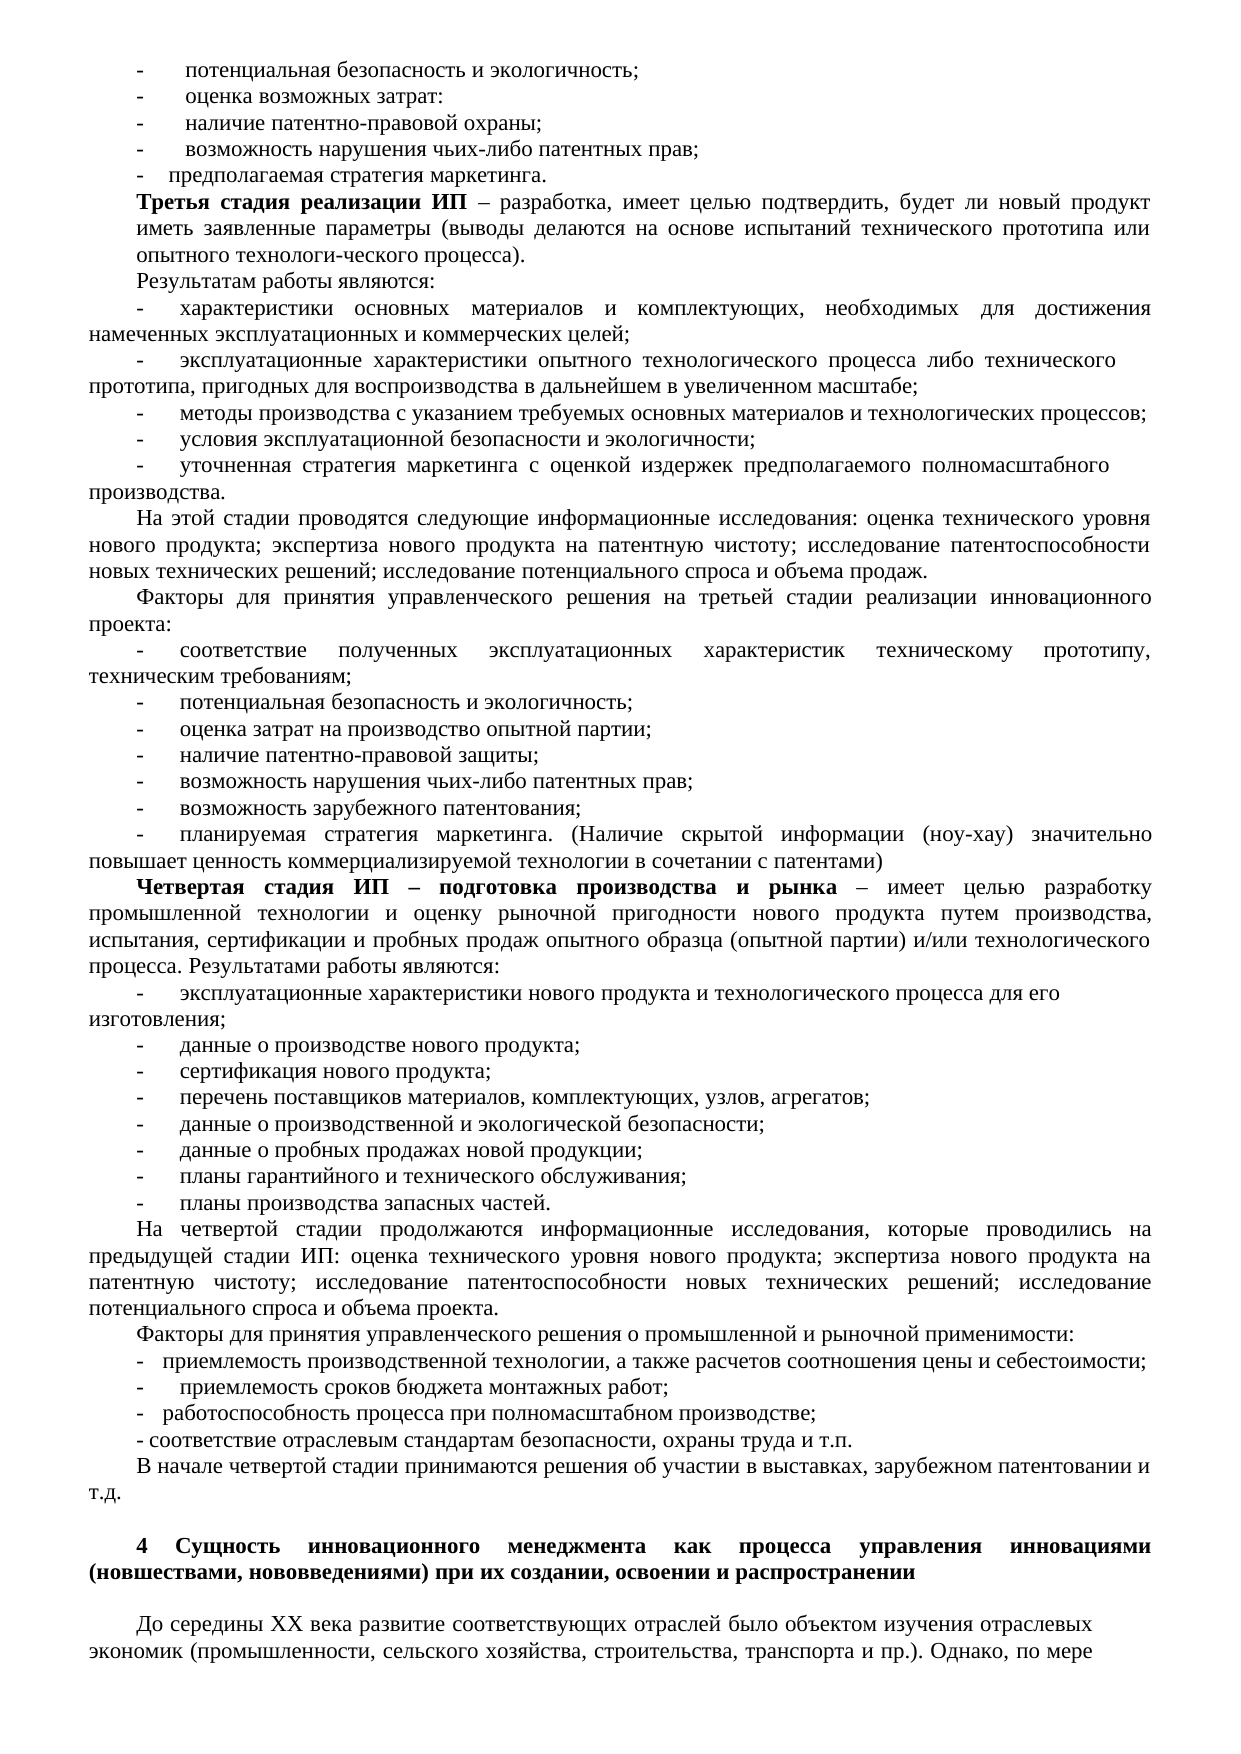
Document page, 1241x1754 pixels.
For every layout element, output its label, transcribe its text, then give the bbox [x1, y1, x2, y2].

list планируемая стратегия маркетинга. (Наличие скрытой информации (ноу-хау) значительно повышает ценность коммерциализируемой технологии в сочетании с патентами) [89, 820, 1152, 873]
text На четвертой стадии продолжаются информационные исследования, которые проводились на предыдущей стадии ИП: оценка технического уровня нового продукта; экспертиза нового продукта на патентную чистоту; исследование патентоспособности новых технических решений; исследование потенциального спроса и объема проекта. [89, 1215, 1152, 1321]
text Факторы для принятия управленческого решения о промышленной и рыночной применимости: [136, 1321, 1163, 1347]
text т.д. [89, 1479, 1163, 1505]
list уточненная стратегия маркетинга с оценкой издержек предполагаемого полномасштабного производства. [89, 452, 1152, 504]
text Третья стадия реализации ИП – разработка, имеет целью подтвердить, будет ли новый продукт иметь заявленные параметры (выводы делаются на основе испытаний технического прототипа или опытного технологи-ческого процесса). [136, 188, 1152, 267]
list работоспособность процесса при полномасштабном производстве; [136, 1400, 1163, 1426]
text До середины ХХ века развитие соответствующих отраслей было объектом изучения отраслевых экономик (промышленности, сельского хозяйства, строительства, транспорта и пр.). Однако, по мере [89, 1611, 1163, 1663]
list данные о производственной и экологической безопасности; [136, 1110, 1163, 1136]
list сертификация нового продукта; [136, 1058, 1163, 1084]
list соответствие отраслевым стандартам безопасности, охраны труда и т.п. [136, 1426, 1163, 1452]
list эксплуатационные характеристики опытного технологического процесса либо технического прототипа, пригодных для воспроизводства в дальнейшем в увеличенном масштабе; [89, 346, 1152, 399]
text Результатам работы являются: [136, 267, 1163, 293]
list возможность нарушения чьих-либо патентных прав; [136, 768, 1163, 794]
text Факторы для принятия управленческого решения на третьей стадии реализации инновационного проекта: [89, 583, 1152, 636]
list эксплуатационные характеристики нового продукта и технологического процесса для его изготовления; [89, 979, 1152, 1031]
list методы производства с указанием требуемых основных материалов и технологических процессов; [136, 399, 1163, 425]
list потенциальная безопасность и экологичность; [136, 689, 1163, 715]
list данные о пробных продажах новой продукции; [136, 1136, 1163, 1163]
list планы гарантийного и технического обслуживания; [136, 1163, 1163, 1189]
list наличие патентно-правовой охраны; [136, 109, 1163, 135]
list данные о производстве нового продукта; [136, 1031, 1163, 1057]
list потенциальная безопасность и экологичность; [136, 56, 1163, 83]
list оценка возможных затрат: [136, 83, 1163, 109]
subtitle 4 Сущность инновационного менеджмента как процесса управления инновациями (новшествами, нововведениями) при их создании, освоении и распространении [89, 1532, 1152, 1585]
list возможность нарушения чьих-либо патентных прав; [136, 135, 1163, 162]
text На этой стадии проводятся следующие информационные исследования: оценка технического уровня нового продукта; экспертиза нового продукта на патентную чистоту; исследование патентоспособности новых технических решений; исследование потенциального спроса и объема продаж. [89, 504, 1152, 583]
list условия эксплуатационной безопасности и экологичности; [136, 425, 1163, 452]
list предполагаемая стратегия маркетинга. [136, 162, 1163, 188]
list приемлемость производственной технологии, а также расчетов соотношения цены и себестоимости; [136, 1347, 1163, 1373]
list оценка затрат на производство опытной партии; [136, 715, 1163, 741]
list приемлемость сроков бюджета монтажных работ; [136, 1373, 1163, 1400]
list перечень поставщиков материалов, комплектующих, узлов, агрегатов; [136, 1084, 1163, 1110]
list возможность зарубежного патентования; [136, 794, 1163, 820]
list планы производства запасных частей. [136, 1189, 1163, 1215]
list наличие патентно-правовой защиты; [136, 741, 1163, 768]
list характеристики основных материалов и комплектующих, необходимых для достижения намеченных эксплуатационных и коммерческих целей; [89, 293, 1152, 346]
text Четвертая стадия ИП – подготовка производства и рынка – имеет целью разработку промышленной технологии и оценку рыночной пригодности нового продукта путем производства, испытания, сертификации и пробных продаж опытного образца (опытной партии) и/или технологического процесса. Результатами работы являются: [89, 873, 1152, 978]
text В начале четвертой стадии принимаются решения об участии в выставках, зарубежном патентовании и [136, 1452, 1163, 1479]
list соответствие полученных эксплуатационных характеристик техническому прототипу, техническим требованиям; [89, 636, 1152, 689]
